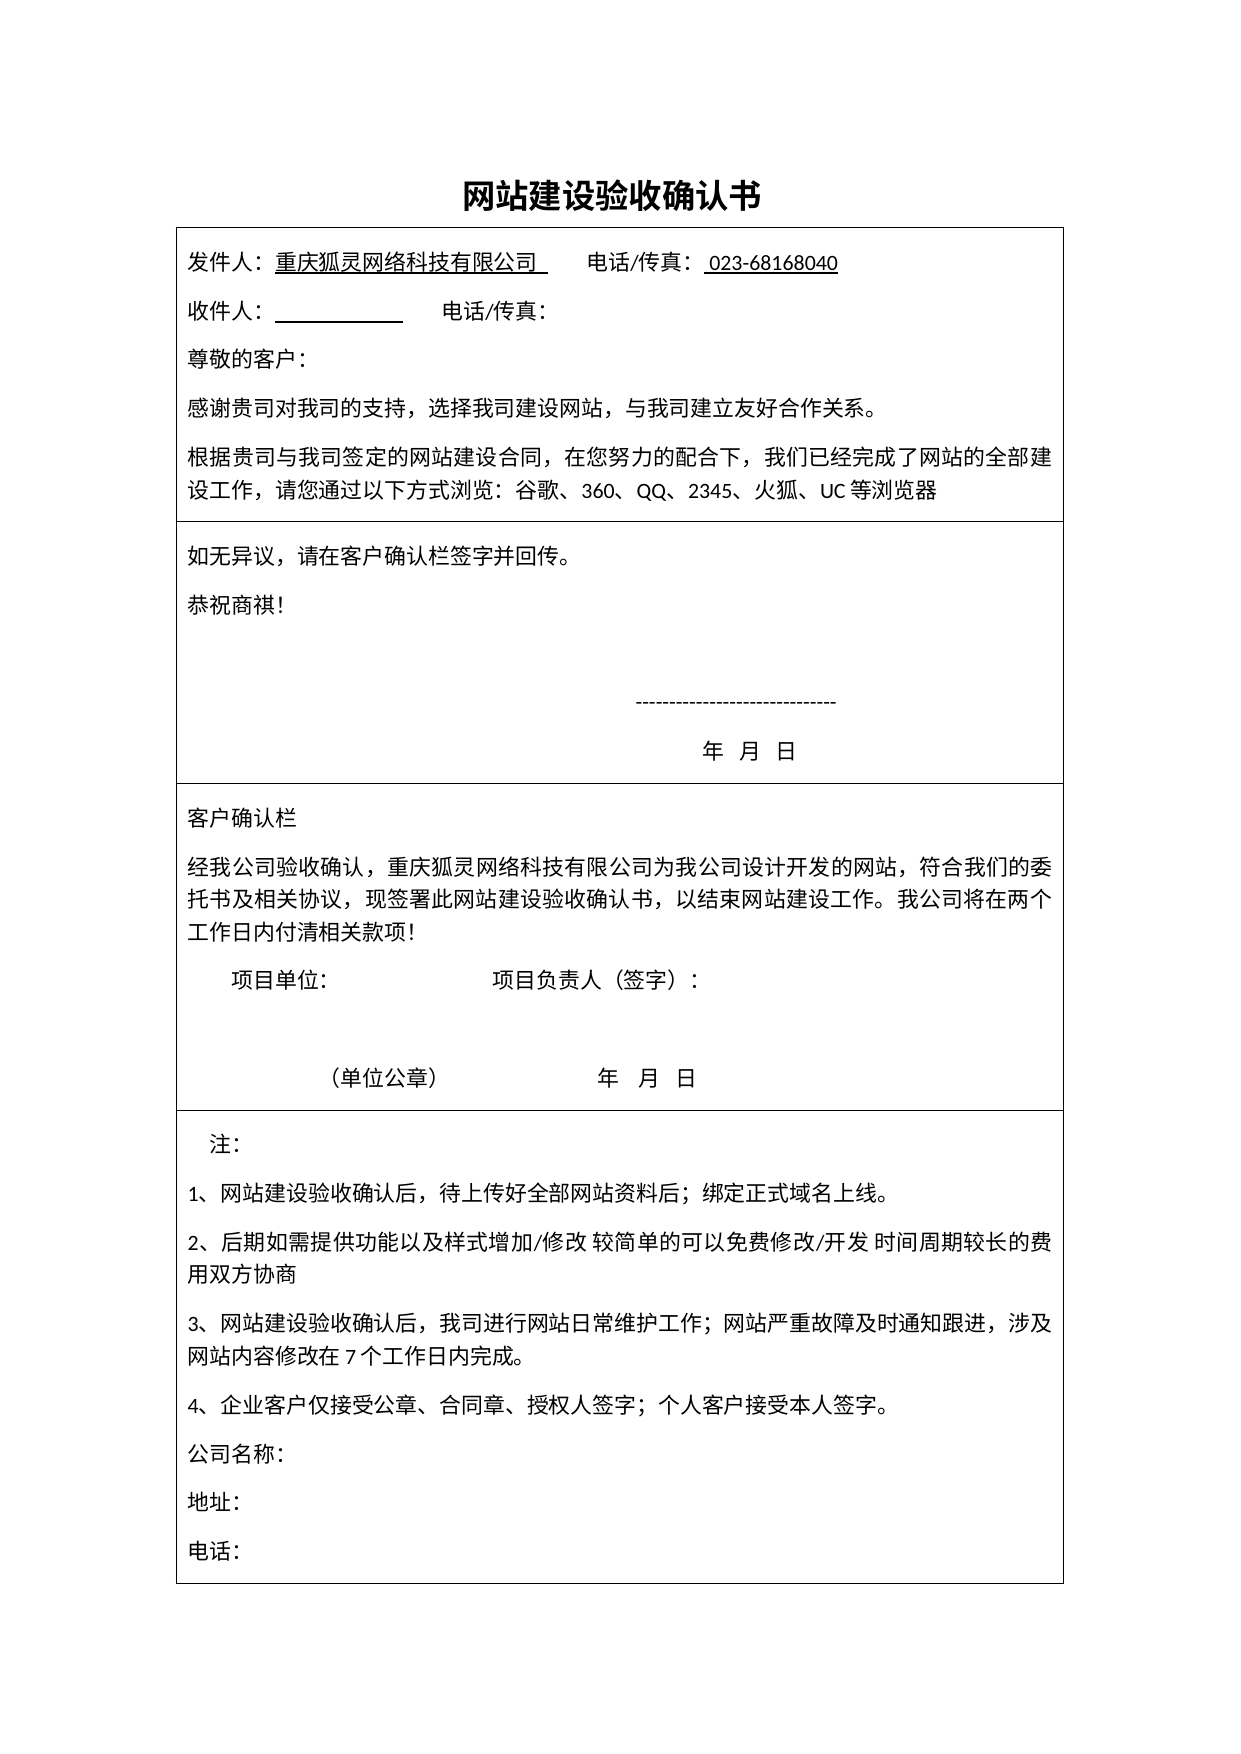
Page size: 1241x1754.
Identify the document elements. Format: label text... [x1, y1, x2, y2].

table_cell 注： 1、网站建设验收确认后，待上传好全部网站资料后；绑定正式域名上线。 2、后期如需提供功能以及样式增加/修改 较简单的可以免费修改/开发 时间周期较长的费用双方协商 3、网站建设验收确认后，我司进行网站日常维护工作；网站严重故障及时通知跟进，涉及网站内容修改在7个工作日内完成。 4、企业客户仅接受公章、合同章、授权人签字；个人客户接受本人签字。 公司名称： 地址： 电话： [177, 1111, 1063, 1583]
table_header 发件人：重庆狐灵网络科技有限公司 电话/传真： 023-68168040 收件人： 电话/传真： 尊敬的客户： 感谢贵司对我司的支持，选择我司建设网站，与我司建立友好合作关系。 根据贵司与我司签定的网站建设合同，在您努力的配合下，我们已经完成了网站的全部建设工作，请您通过以下方式浏览：谷歌、360、QQ、2345、火狐、UC等浏览器 [177, 228, 1063, 521]
text 网站建设验收确认书 [187, 162, 1053, 227]
table_cell 如无异议，请在客户确认栏签字并回传。 恭祝商祺！ ------------------------------ 年 月 日 [177, 522, 1063, 783]
table_cell 客户确认栏 经我公司验收确认，重庆狐灵网络科技有限公司为我公司设计开发的网站，符合我们的委托书及相关协议，现签署此网站建设验收确认书，以结束网站建设工作。我公司将在两个工作日内付清相关款项！ 项目单位： 项目负责人（签字）： （单位公章） 年 月 日 [177, 784, 1063, 1109]
